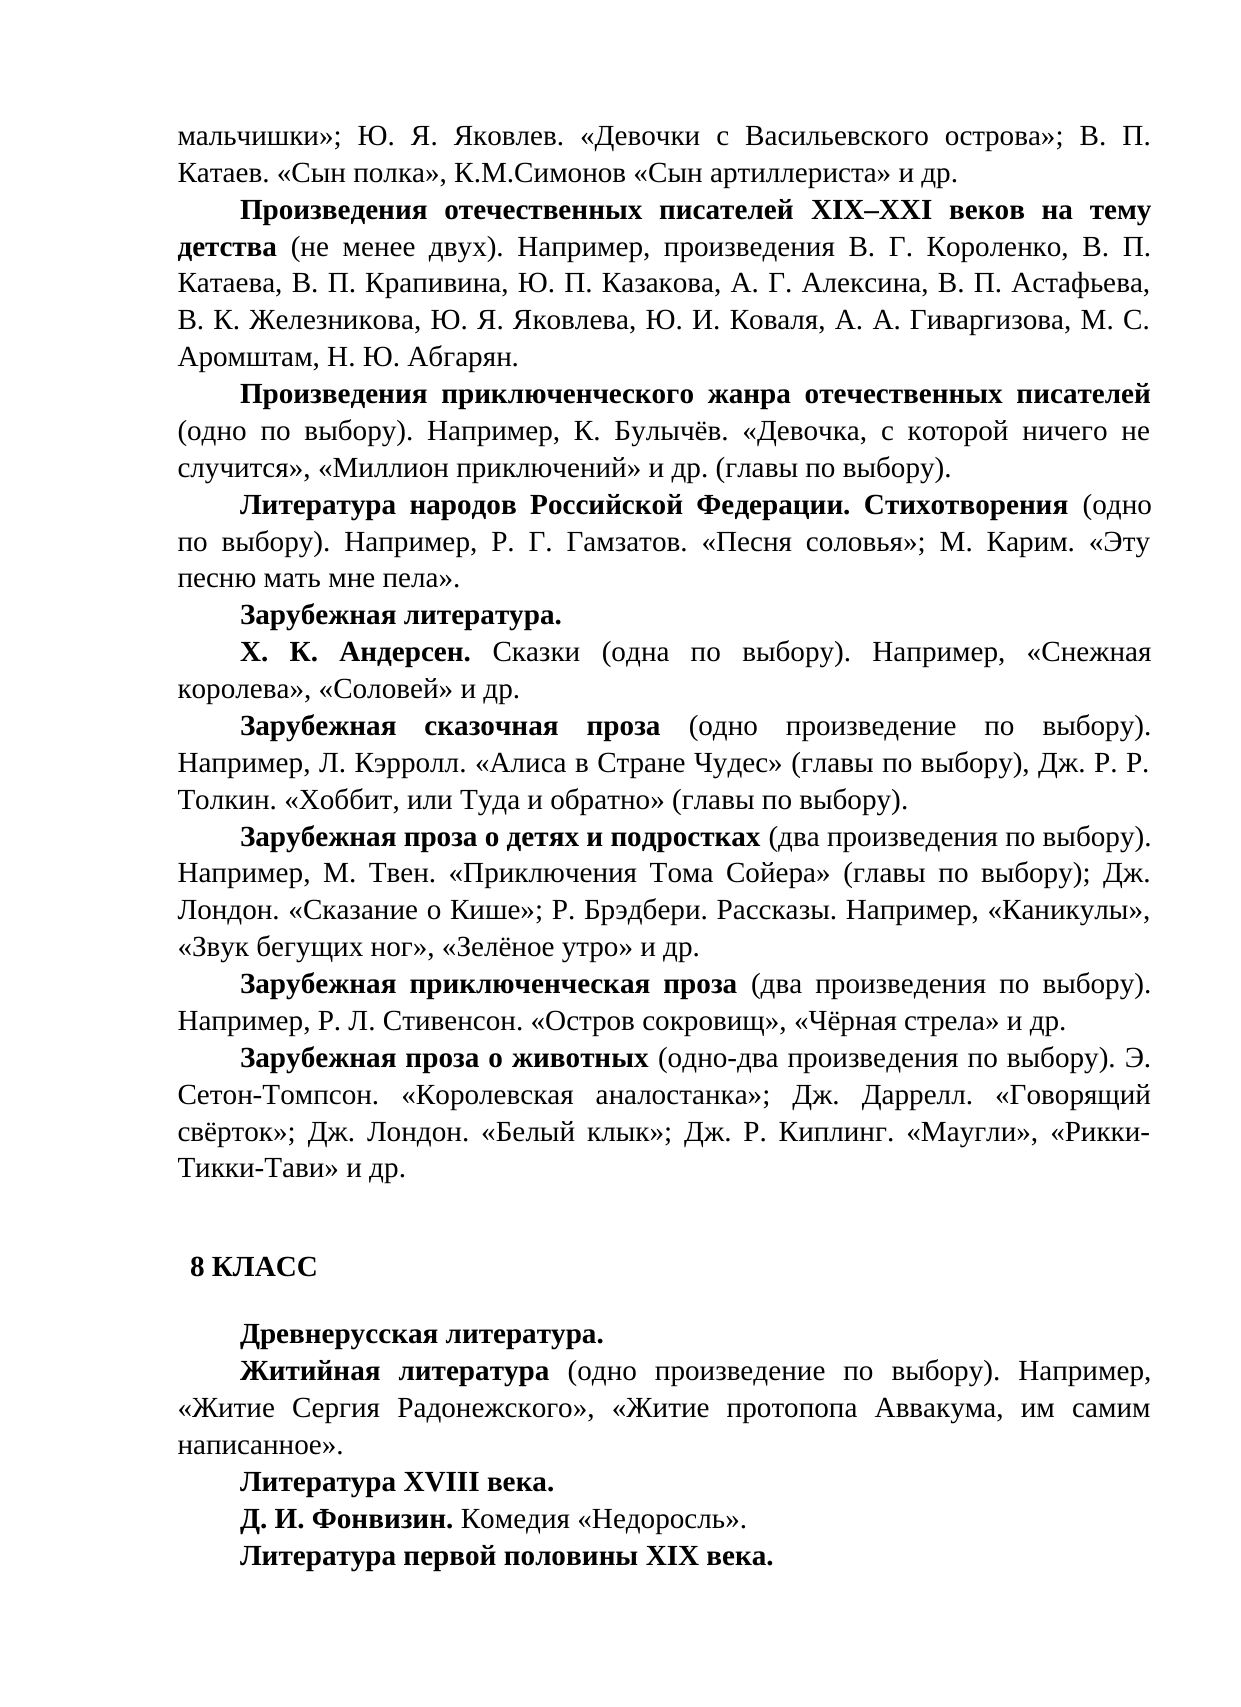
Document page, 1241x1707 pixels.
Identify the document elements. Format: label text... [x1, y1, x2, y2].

text Литература XVIII века. [177, 1464, 1152, 1498]
text Произведения отечественных писателей XIX–XXI веков на тему детства ‌(не менее двух). Например, произведения В. Г. Короленко, В. П. Катаева, В. П. Крапивина, Ю. П. Казакова, А. Г. Алексина, В. П. Астафьева, В. К. Железникова, Ю. Я. Яковлева, Ю. И. Коваля, А. А. Гиваргизова, М. С. Аромштам, Н. Ю. Абгарян.‌‌ [177, 192, 1152, 373]
text Зарубежная проза о животных ‌(одно-два произведения по выбору). Э. Сетон-Томпсон. «Королевская аналостанка»; Дж. Даррелл. «Говорящий свёрток»; Дж. Лондон. «Белый клык»; Дж. Р. Киплинг. «Маугли», «Рикки-Тикки-Тави» и др.‌‌ [177, 1040, 1152, 1184]
text Литература народов Российской Федерации. Стихотворения ‌(одно по выбору). Например, Р. Г. Гамзатов. «Песня соловья»; М. Карим. «Эту песню мать мне пела».‌‌ [177, 487, 1152, 594]
text Д. И. Фонвизин. Комедия «Недоросль». [177, 1501, 1152, 1534]
text Житийная литература ‌(одно произведение по выбору). Например, «Житие Сергия Радонежского», «Житие протопопа Аввакума, им самим написанное».‌‌ [177, 1353, 1152, 1461]
text 8 КЛАСС [190, 1249, 1152, 1282]
text Зарубежная проза о детях и подростках ‌(два произведения по выбору). Например, М. Твен. «Приключения Тома Сойера» (главы по выбору); Дж. Лондон. «Сказание о Кише»; Р. Брэдбери. Рассказы. Например, «Каникулы», «Звук бегущих ног», «Зелёное утро» и др.‌‌ [177, 819, 1152, 963]
text Древнерусская литература. [177, 1317, 1152, 1350]
text Произведения приключенческого жанра отечественных писателей‌ (одно по выбору). Например, К. Булычёв. «Девочка, с которой ничего не случится», «Миллион приключений» и др. (главы по выбору).‌‌ [177, 376, 1152, 483]
text Литература первой половины XIX века. [177, 1538, 1152, 1571]
text Зарубежная приключенческая проза ‌(два произведения по выбору). Например, Р. Л. Стивенсон. «Остров сокровищ», «Чёрная стрела» и др.‌‌ [177, 966, 1152, 1037]
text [177, 118, 1152, 188]
text Зарубежная литература. [177, 597, 1152, 631]
text Зарубежная сказочная проза ‌(одно произведение по выбору). Например, Л. Кэрролл. «Алиса в Стране Чудес» (главы по выбору), Дж. Р. Р. Толкин. «Хоббит, или Туда и обратно» (главы по выбору).‌‌ [177, 708, 1152, 815]
text Х. К. Андерсен. Сказки ‌(одна по выбору). Например, «Снежная королева», «Соловей» и др.‌‌ [177, 634, 1152, 705]
